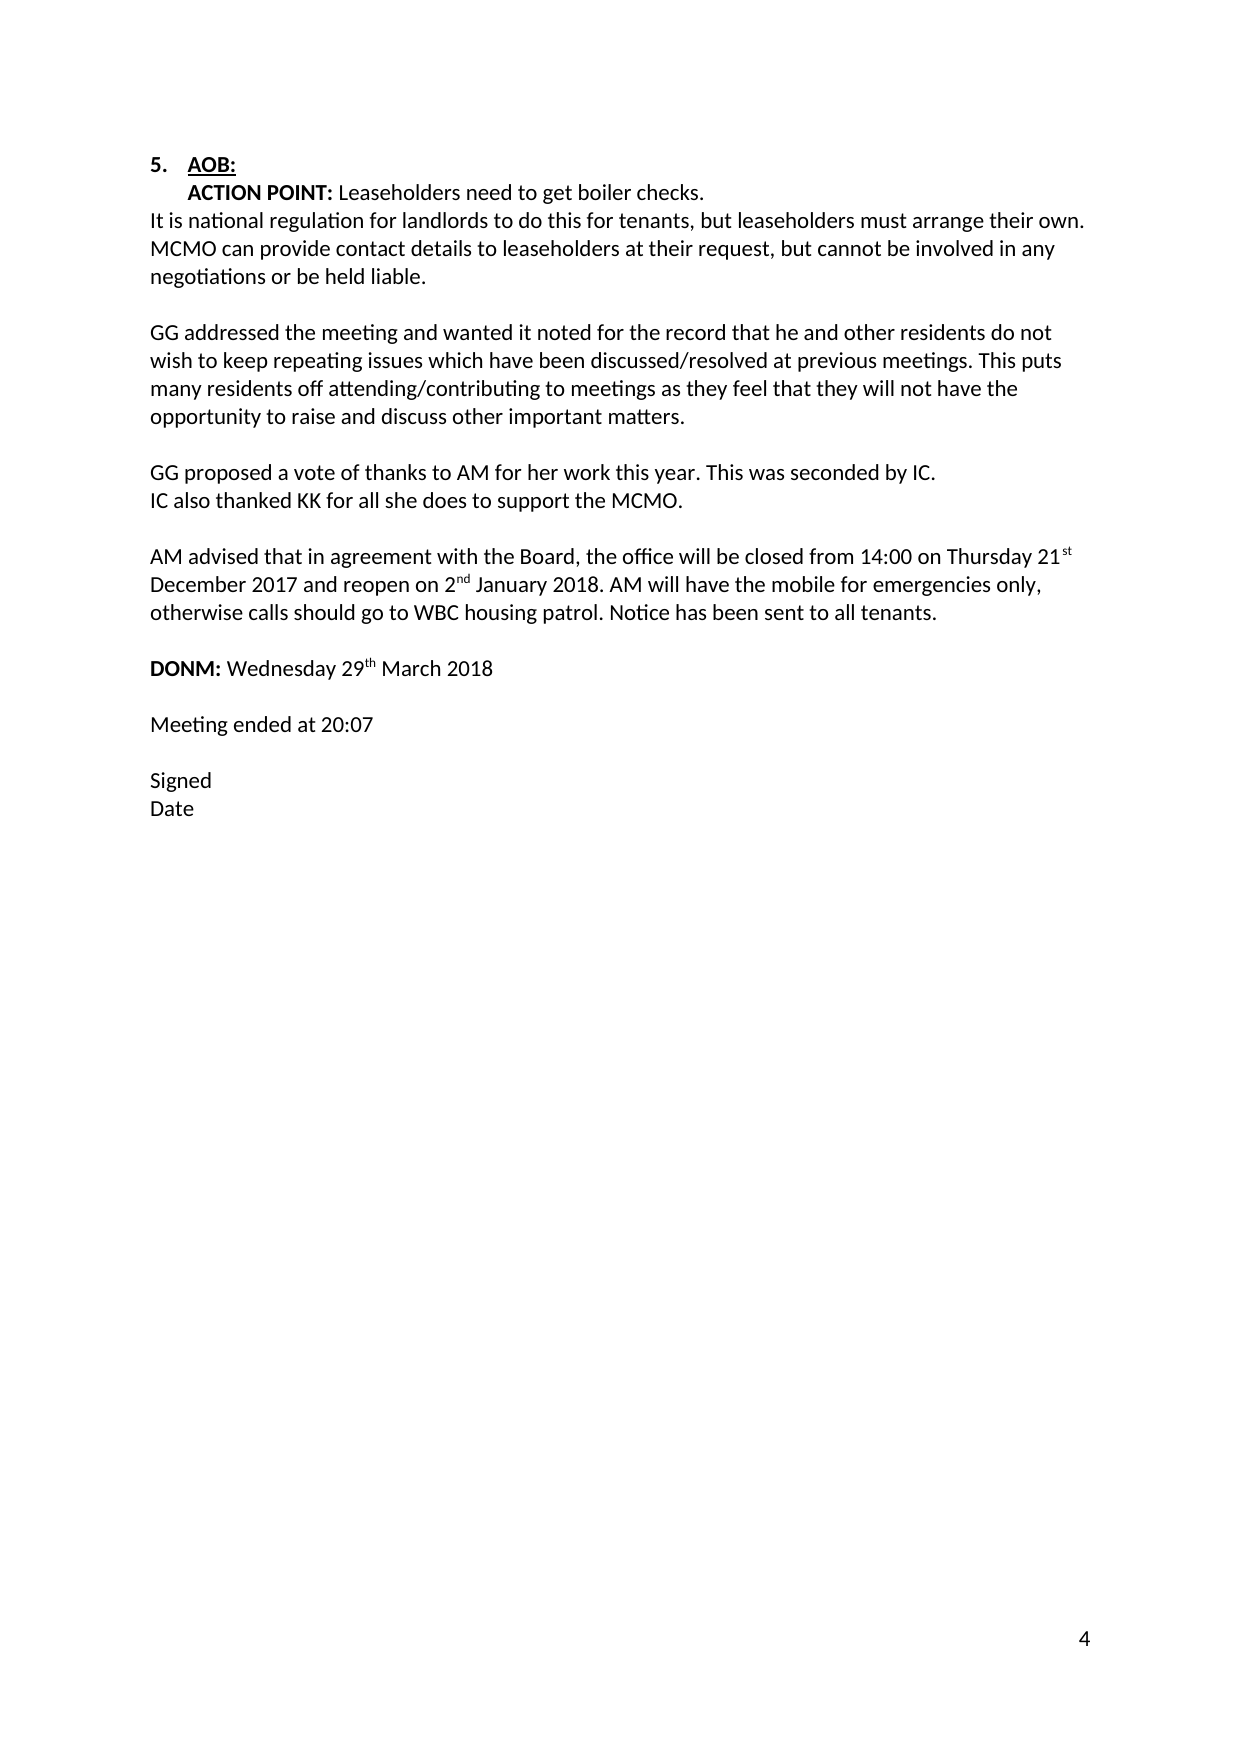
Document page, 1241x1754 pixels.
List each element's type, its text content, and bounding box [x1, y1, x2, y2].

text AM advised that in agreement with the Board, the office will be closed from 14:00 on Thursday 21st December 2017 and reopen on 2nd January 2018. AM will have the mobile for emergencies only, otherwise calls should go to WBC housing patrol. Notice has been sent to all tenants. [150, 542, 1090, 626]
list AOB: [150, 150, 1090, 178]
text Meeting ended at 20:07 [150, 710, 1090, 738]
text It is national regulation for landlords to do this for tenants, but leaseholders must arrange their own. MCMO can provide contact details to leaseholders at their request, but cannot be involved in any negotiations or be held liable. [150, 206, 1090, 290]
list ACTION POINT: Leaseholders need to get boiler checks. [187, 178, 1090, 206]
text Signed [150, 766, 1090, 794]
text IC also thanked KK for all she does to support the MCMO. [150, 486, 1090, 514]
text Date [150, 794, 1090, 822]
text GG addressed the meeting and wanted it noted for the record that he and other residents do not wish to keep repeating issues which have been discussed/resolved at previous meetings. This puts many residents off attending/contributing to meetings as they feel that they will not have the opportunity to raise and discuss other important matters. [150, 318, 1090, 430]
text DONM: Wednesday 29th March 2018 [150, 654, 1090, 682]
text GG proposed a vote of thanks to AM for her work this year. This was seconded by IC. [150, 458, 1090, 486]
